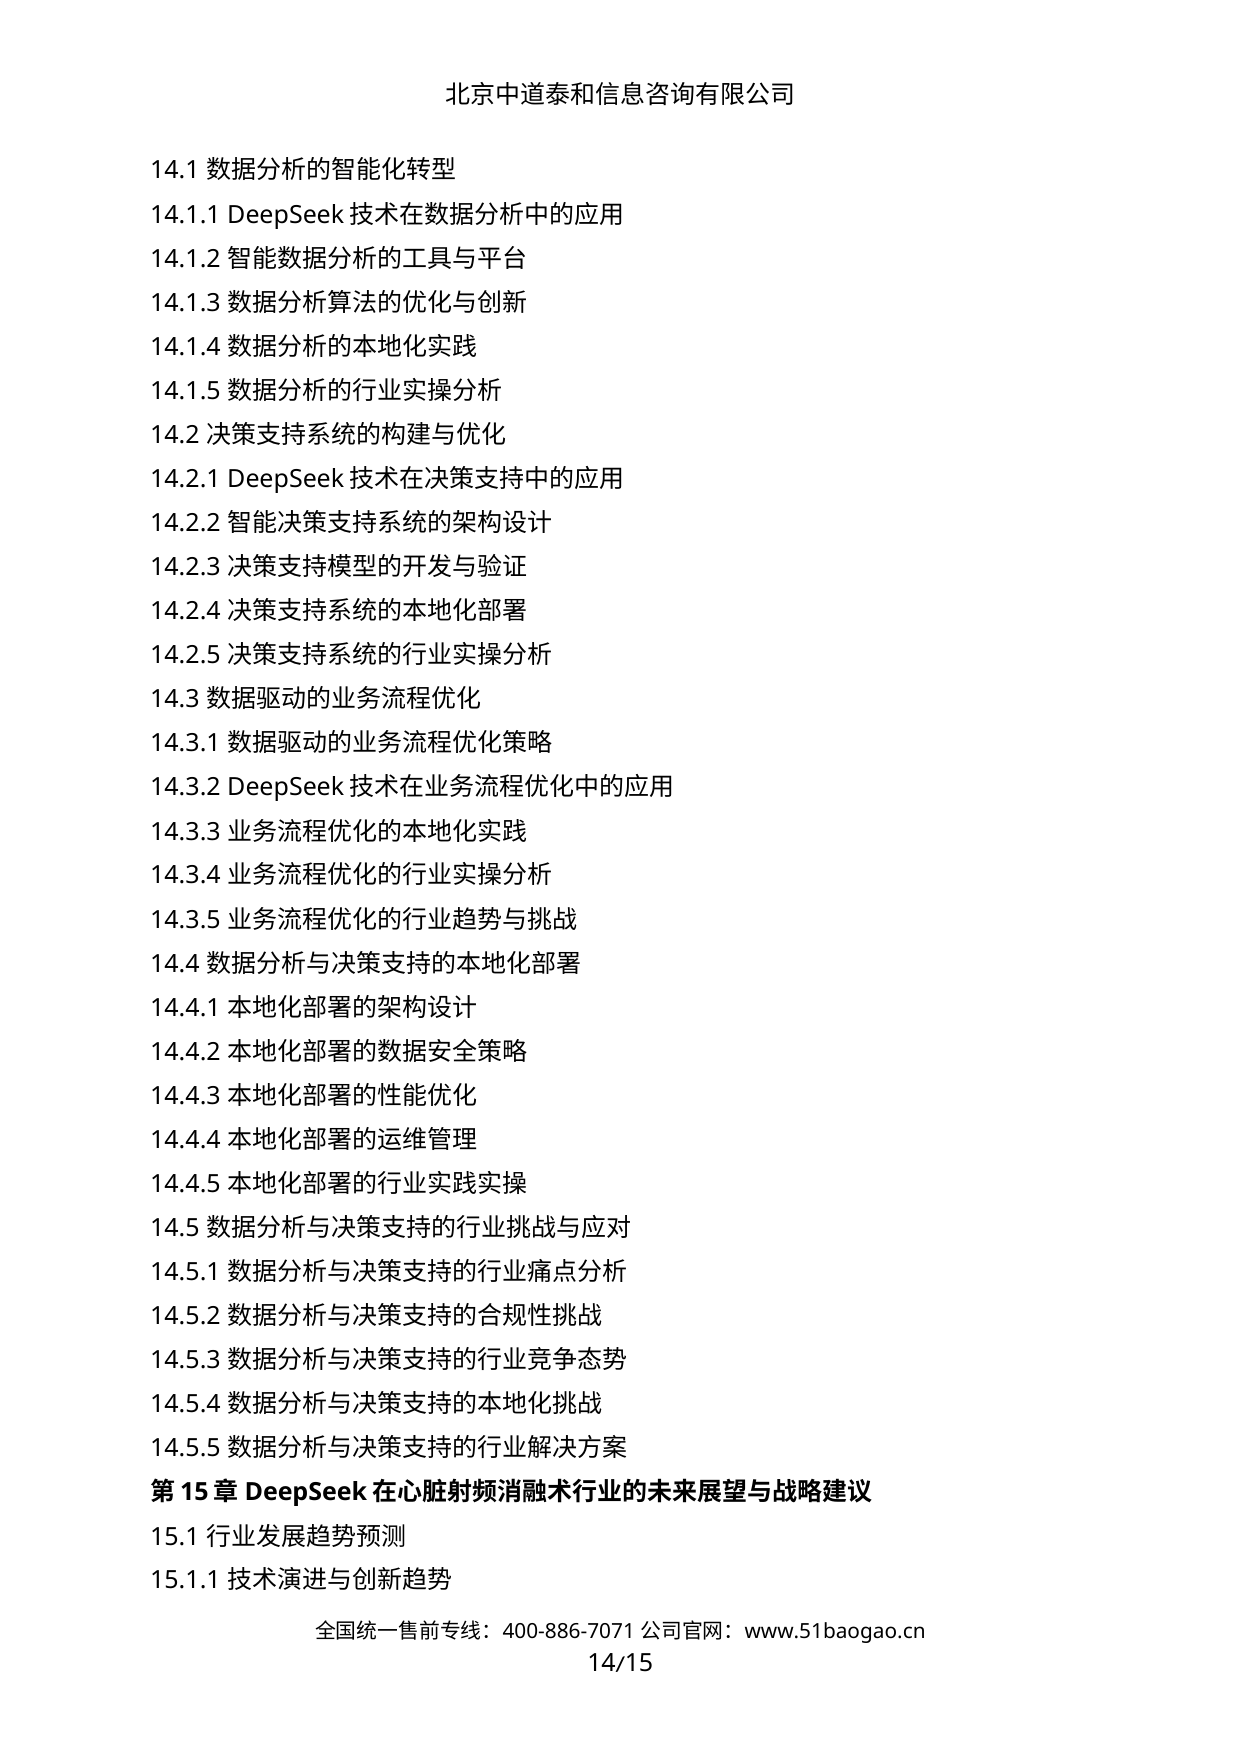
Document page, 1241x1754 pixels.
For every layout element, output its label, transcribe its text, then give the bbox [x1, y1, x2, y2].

text 14.2 决策支持系统的构建与优化 [150, 414, 1090, 451]
text 14.3.2 DeepSeek技术在业务流程优化中的应用 [150, 767, 1090, 803]
text 14.4.5 本地化部署的行业实践实操 [150, 1163, 1090, 1200]
text 14.4.3 本地化部署的性能优化 [150, 1075, 1090, 1112]
text 14.4 数据分析与决策支持的本地化部署 [150, 943, 1090, 979]
text 14.2.5 决策支持系统的行业实操分析 [150, 635, 1090, 671]
text 14.5.3 数据分析与决策支持的行业竞争态势 [150, 1340, 1090, 1376]
text 14.3.3 业务流程优化的本地化实践 [150, 811, 1090, 847]
text 14.4.2 本地化部署的数据安全策略 [150, 1031, 1090, 1067]
text 14.3.5 业务流程优化的行业趋势与挑战 [150, 899, 1090, 935]
text 14.3 数据驱动的业务流程优化 [150, 679, 1090, 715]
text 14.1.1 DeepSeek技术在数据分析中的应用 [150, 194, 1090, 230]
text 14.2.2 智能决策支持系统的架构设计 [150, 502, 1090, 539]
text 14.1.5 数据分析的行业实操分析 [150, 370, 1090, 407]
text 14.1.4 数据分析的本地化实践 [150, 326, 1090, 362]
text 14.5.2 数据分析与决策支持的合规性挑战 [150, 1296, 1090, 1332]
text 14.2.4 决策支持系统的本地化部署 [150, 591, 1090, 627]
text 14.3.1 数据驱动的业务流程优化策略 [150, 723, 1090, 759]
text 14.1.3 数据分析算法的优化与创新 [150, 282, 1090, 318]
text 14.3.4 业务流程优化的行业实操分析 [150, 855, 1090, 891]
text 14.5.4 数据分析与决策支持的本地化挑战 [150, 1384, 1090, 1420]
text 14.5.1 数据分析与决策支持的行业痛点分析 [150, 1252, 1090, 1288]
text 第15章 DeepSeek在心脏射频消融术行业的未来展望与战略建议 [150, 1472, 1090, 1508]
text 15.1 行业发展趋势预测 [150, 1516, 1090, 1552]
text 14.2.1 DeepSeek技术在决策支持中的应用 [150, 458, 1090, 495]
text 14.1.2 智能数据分析的工具与平台 [150, 238, 1090, 274]
text 14.5 数据分析与决策支持的行业挑战与应对 [150, 1207, 1090, 1244]
text 14.4.1 本地化部署的架构设计 [150, 987, 1090, 1023]
text 14.1 数据分析的智能化转型 [150, 150, 1090, 186]
text 15.1.1 技术演进与创新趋势 [150, 1560, 1090, 1596]
text 14.2.3 决策支持模型的开发与验证 [150, 547, 1090, 583]
text 14.5.5 数据分析与决策支持的行业解决方案 [150, 1428, 1090, 1464]
text 14.4.4 本地化部署的运维管理 [150, 1119, 1090, 1156]
